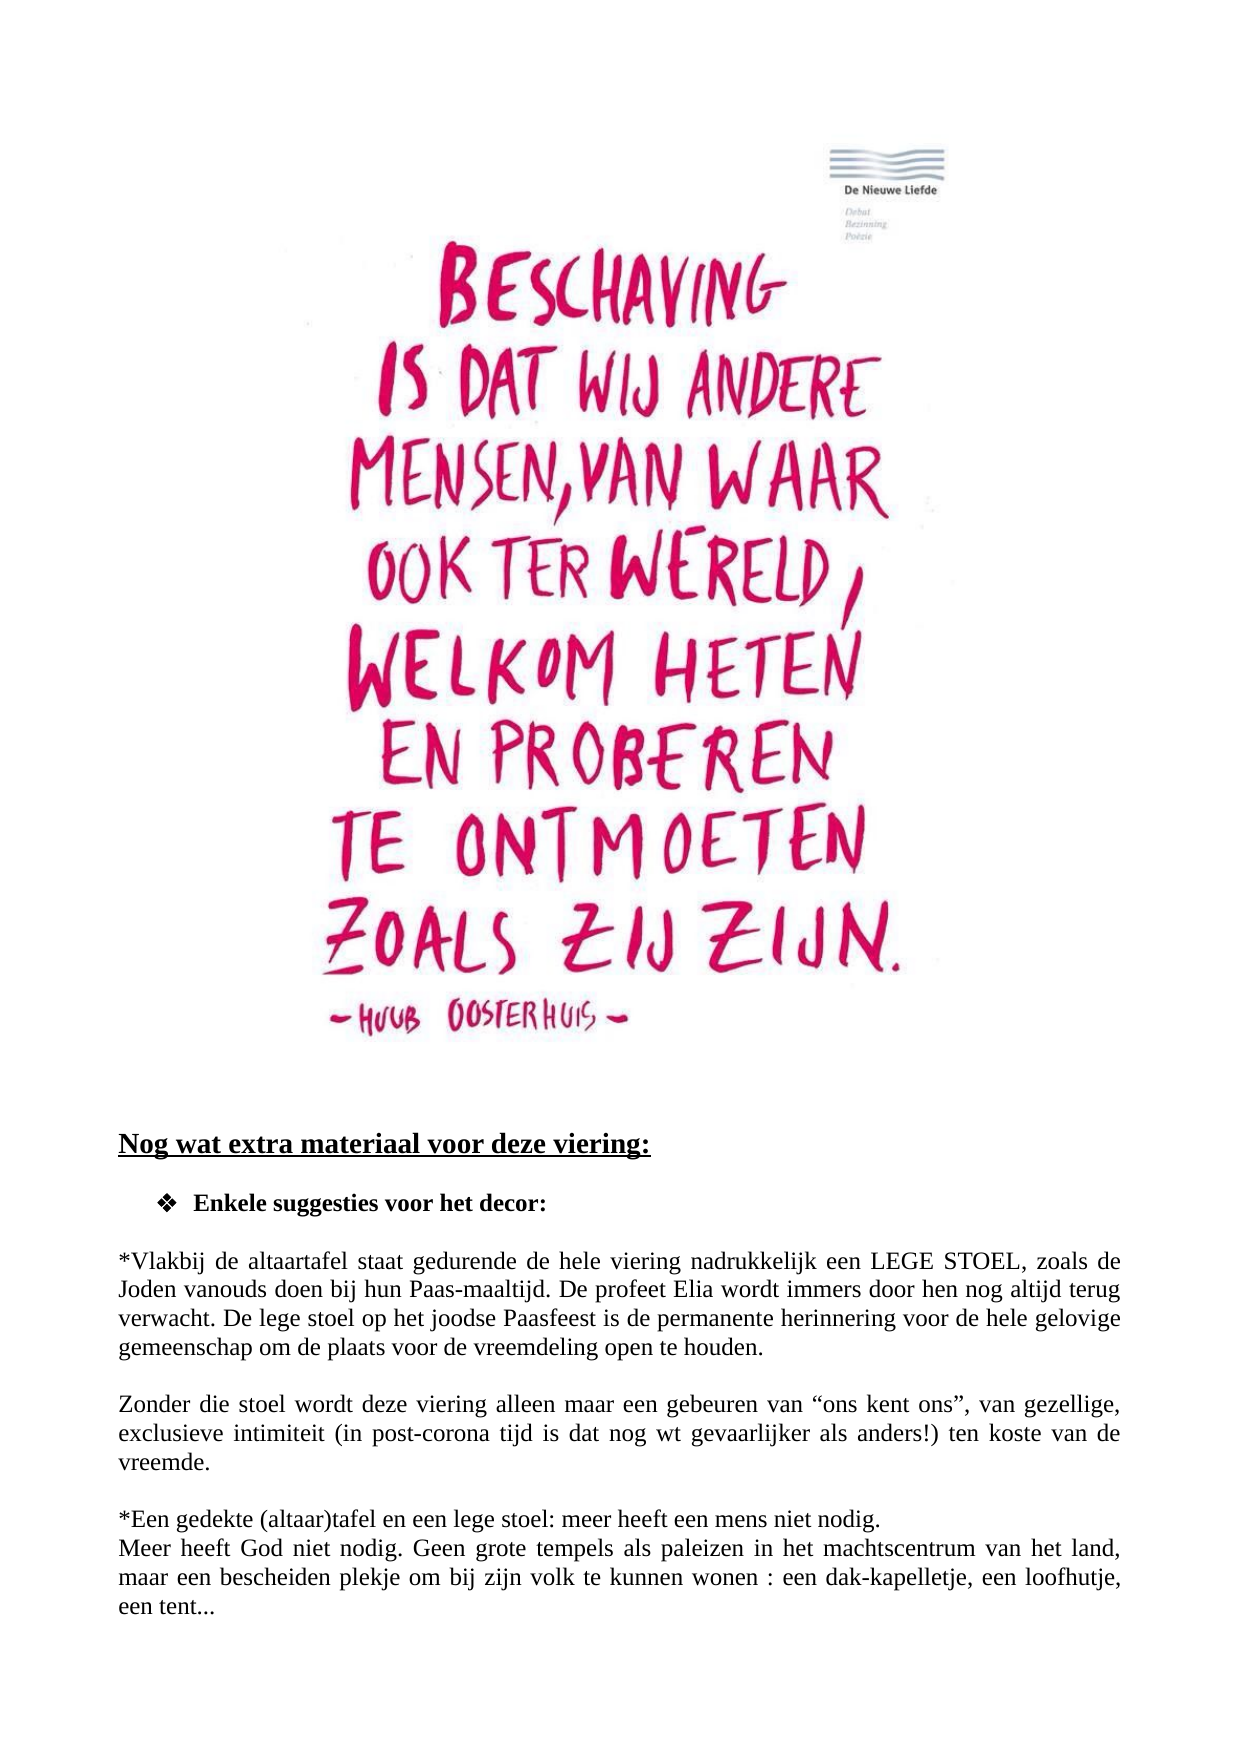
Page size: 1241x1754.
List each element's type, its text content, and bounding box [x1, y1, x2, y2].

text Meer heeft God niet nodig. Geen grote tempels als paleizen in het machtscentrum van het land, maar een bescheiden plekje om bij zijn volk te kunnen wonen : een dak-kapelletje, een loofhutje, een tent... [118, 1533, 1122, 1619]
list Enkele suggesties voor het decor: [156, 1188, 1122, 1217]
text Nog wat extra materiaal voor deze viering: [118, 1126, 1122, 1159]
text Zonder die stoel wordt deze viering alleen maar een gebeuren van “ons kent ons”, van gezellige, exclusieve intimiteit (in post-corona tijd is dat nog wt gevaarlijker als anders!) ten koste van de vreemde. [118, 1389, 1122, 1476]
picture [262, 118, 978, 1126]
text *Een gedekte (altaar)tafel en een lege stoel: meer heeft een mens niet nodig. [118, 1504, 1122, 1533]
text *Vlakbij de altaartafel staat gedurende de hele viering nadrukkelijk een LEGE STOEL, zoals de Joden vanouds doen bij hun Paas-maaltijd. De profeet Elia wordt immers door hen nog altijd terug verwacht. De lege stoel op het joodse Paasfeest is de permanente herinnering voor de hele gelovige gemeenschap om de plaats voor de vreemdeling open te houden. [118, 1246, 1122, 1361]
